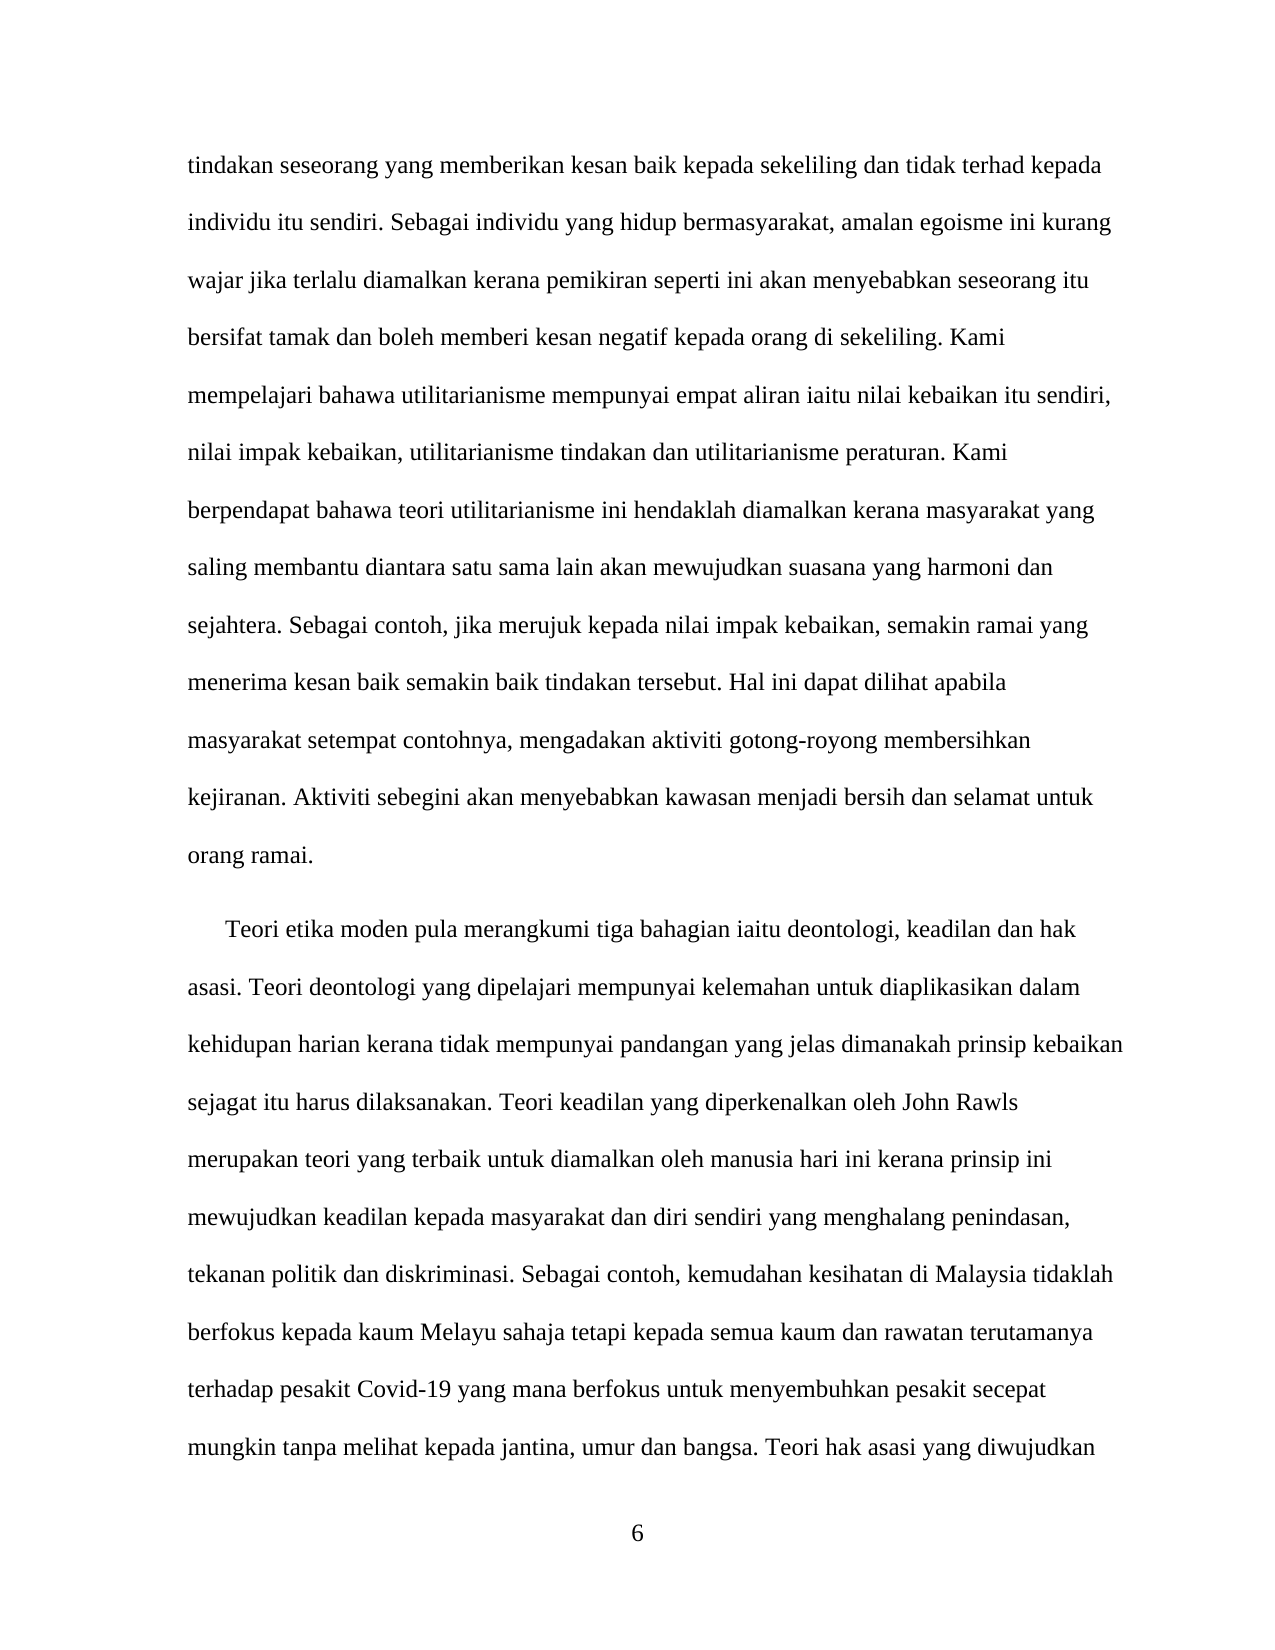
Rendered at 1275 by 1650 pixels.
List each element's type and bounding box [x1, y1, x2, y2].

text [187, 150, 1125, 869]
text [187, 914, 1125, 1460]
